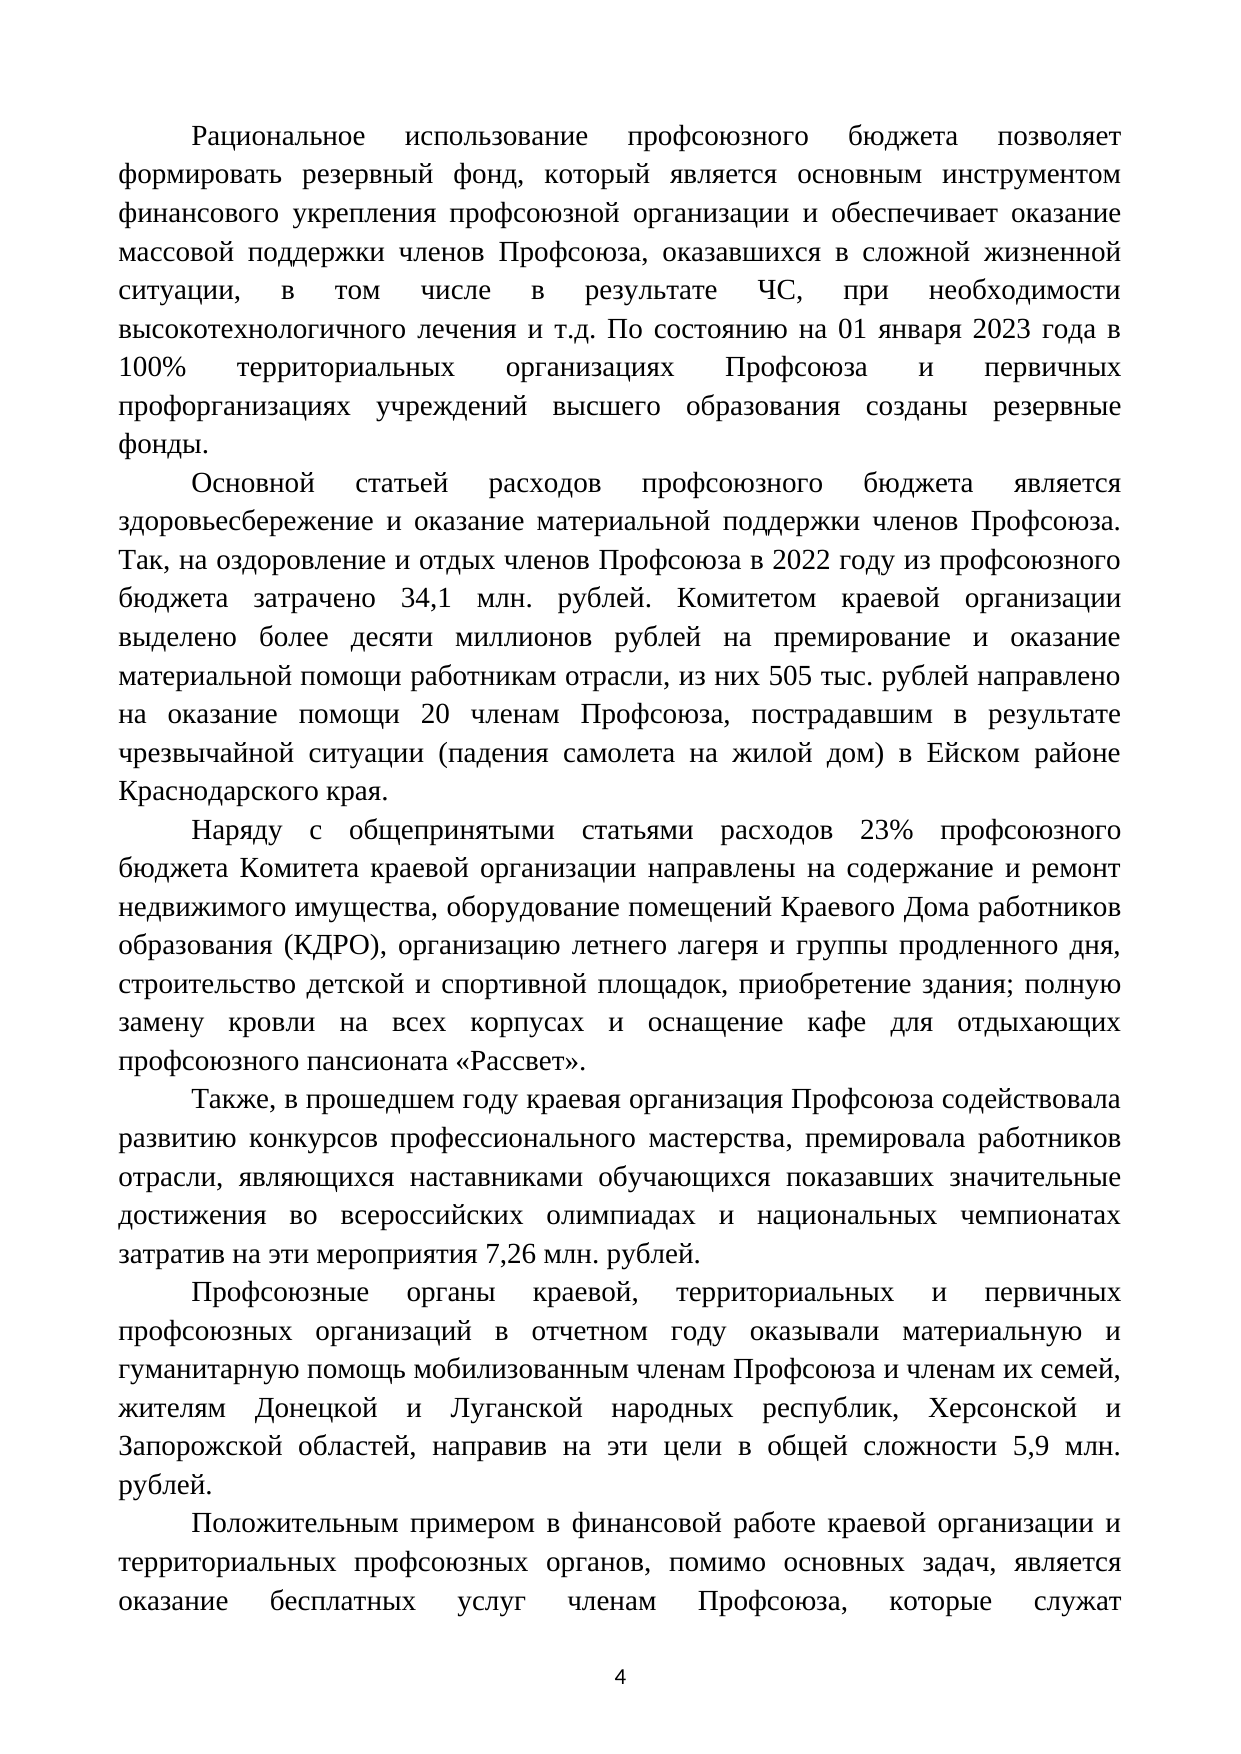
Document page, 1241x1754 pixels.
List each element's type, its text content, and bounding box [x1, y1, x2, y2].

text Основной статьей расходов профсоюзного бюджета является здоровьесбережение и оказание материальной поддержки членов Профсоюза. Так, на оздоровление и отдых членов Профсоюза в 2022 году из профсоюзного бюджета затрачено 34,1 млн. рублей. Комитетом краевой организации выделено более десяти миллионов рублей на премирование и оказание материальной помощи работникам отрасли, из них 505 тыс. рублей направлено на оказание помощи 20 членам Профсоюза, пострадавшим в результате чрезвычайной ситуации (падения самолета на жилой дом) в Ейском районе Краснодарского края. [118, 465, 1122, 807]
text Также, в прошедшем году краевая организация Профсоюза содействовала развитию конкурсов профессионального мастерства, премировала работников отрасли, являющихся наставниками обучающихся показавших значительные достижения во всероссийских олимпиадах и национальных чемпионатах затратив на эти мероприятия 7,26 млн. рублей. [118, 1082, 1122, 1269]
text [118, 1506, 1122, 1616]
text Профсоюзные органы краевой, территориальных и первичных профсоюзных организаций в отчетном году оказывали материальную и гуманитарную помощь мобилизованным членам Профсоюза и членам их семей, жителям Донецкой и Луганской народных республик, Херсонской и Запорожской областей, направив на эти цели в общей сложности 5,9 млн. рублей. [118, 1274, 1122, 1501]
text Рациональное использование профсоюзного бюджета позволяет формировать резервный фонд, который является основным инструментом финансового укрепления профсоюзной организации и обеспечивает оказание массовой поддержки членов Профсоюза, оказавшихся в сложной жизненной ситуации, в том числе в результате ЧС, при необходимости высокотехнологичного лечения и т.д. По состоянию на 01 января 2023 года в 100% территориальных организациях Профсоюза и первичных профорганизациях учреждений высшего образования созданы резервные фонды. [118, 118, 1122, 460]
text Наряду с общепринятыми статьями расходов 23% профсоюзного бюджета Комитета краевой организации направлены на содержание и ремонт недвижимого имущества, оборудование помещений Краевого Дома работников образования (КДРО), организацию летнего лагеря и группы продленного дня, строительство детской и спортивной площадок, приобретение здания; полную замену кровли на всех корпусах и оснащение кафе для отдыхающих профсоюзного пансионата «Рассвет». [118, 812, 1122, 1077]
